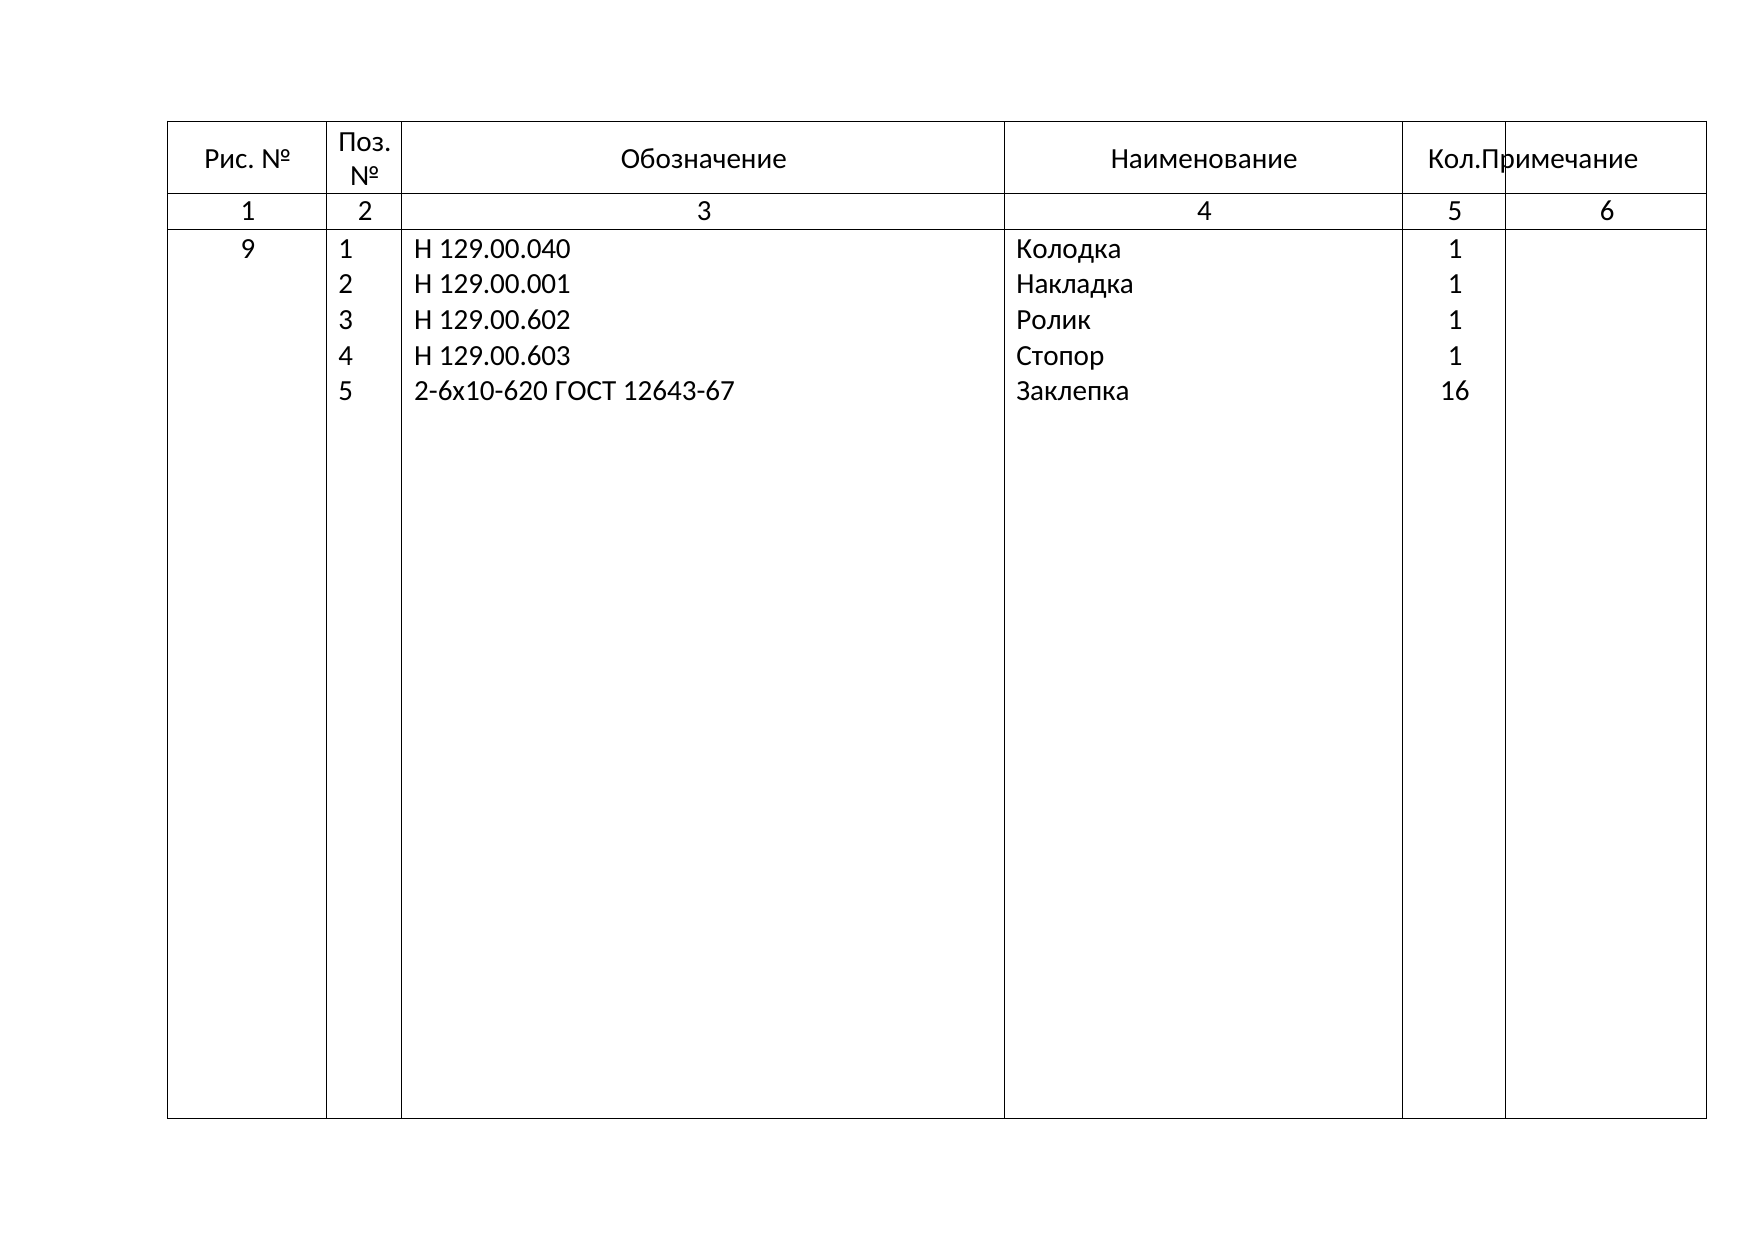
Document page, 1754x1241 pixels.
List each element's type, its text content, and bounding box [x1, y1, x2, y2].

table_cell [1506, 230, 1706, 1117]
table_cell 1 2 3 4 5 [327, 230, 401, 1117]
table_cell 3 [402, 194, 1004, 228]
table_cell 5 [1403, 194, 1505, 228]
table_cell 2 [327, 194, 401, 228]
table_header имечание [1506, 122, 1706, 193]
table_cell 4 [1005, 194, 1402, 228]
table_header Кол.Пр [1403, 122, 1505, 193]
table_cell Колодка Накладка Ролик Стопор Заклепка [1005, 230, 1402, 1117]
table_header Поз. № [327, 122, 401, 193]
table_header Обозначение [402, 122, 1004, 193]
table_header Наименование [1005, 122, 1402, 193]
table_header Рис. № [168, 122, 326, 193]
table_cell 6 [1506, 194, 1706, 228]
table_cell 1 1 1 1 16 [1403, 230, 1505, 1117]
table_cell Н 129.00.040 Н 129.00.001 Н 129.00.602 Н 129.00.603 2-6х10-620 ГОСТ 12643-67 [402, 230, 1004, 1117]
table_cell 1 [168, 194, 326, 228]
table_cell 9 [168, 230, 326, 1117]
